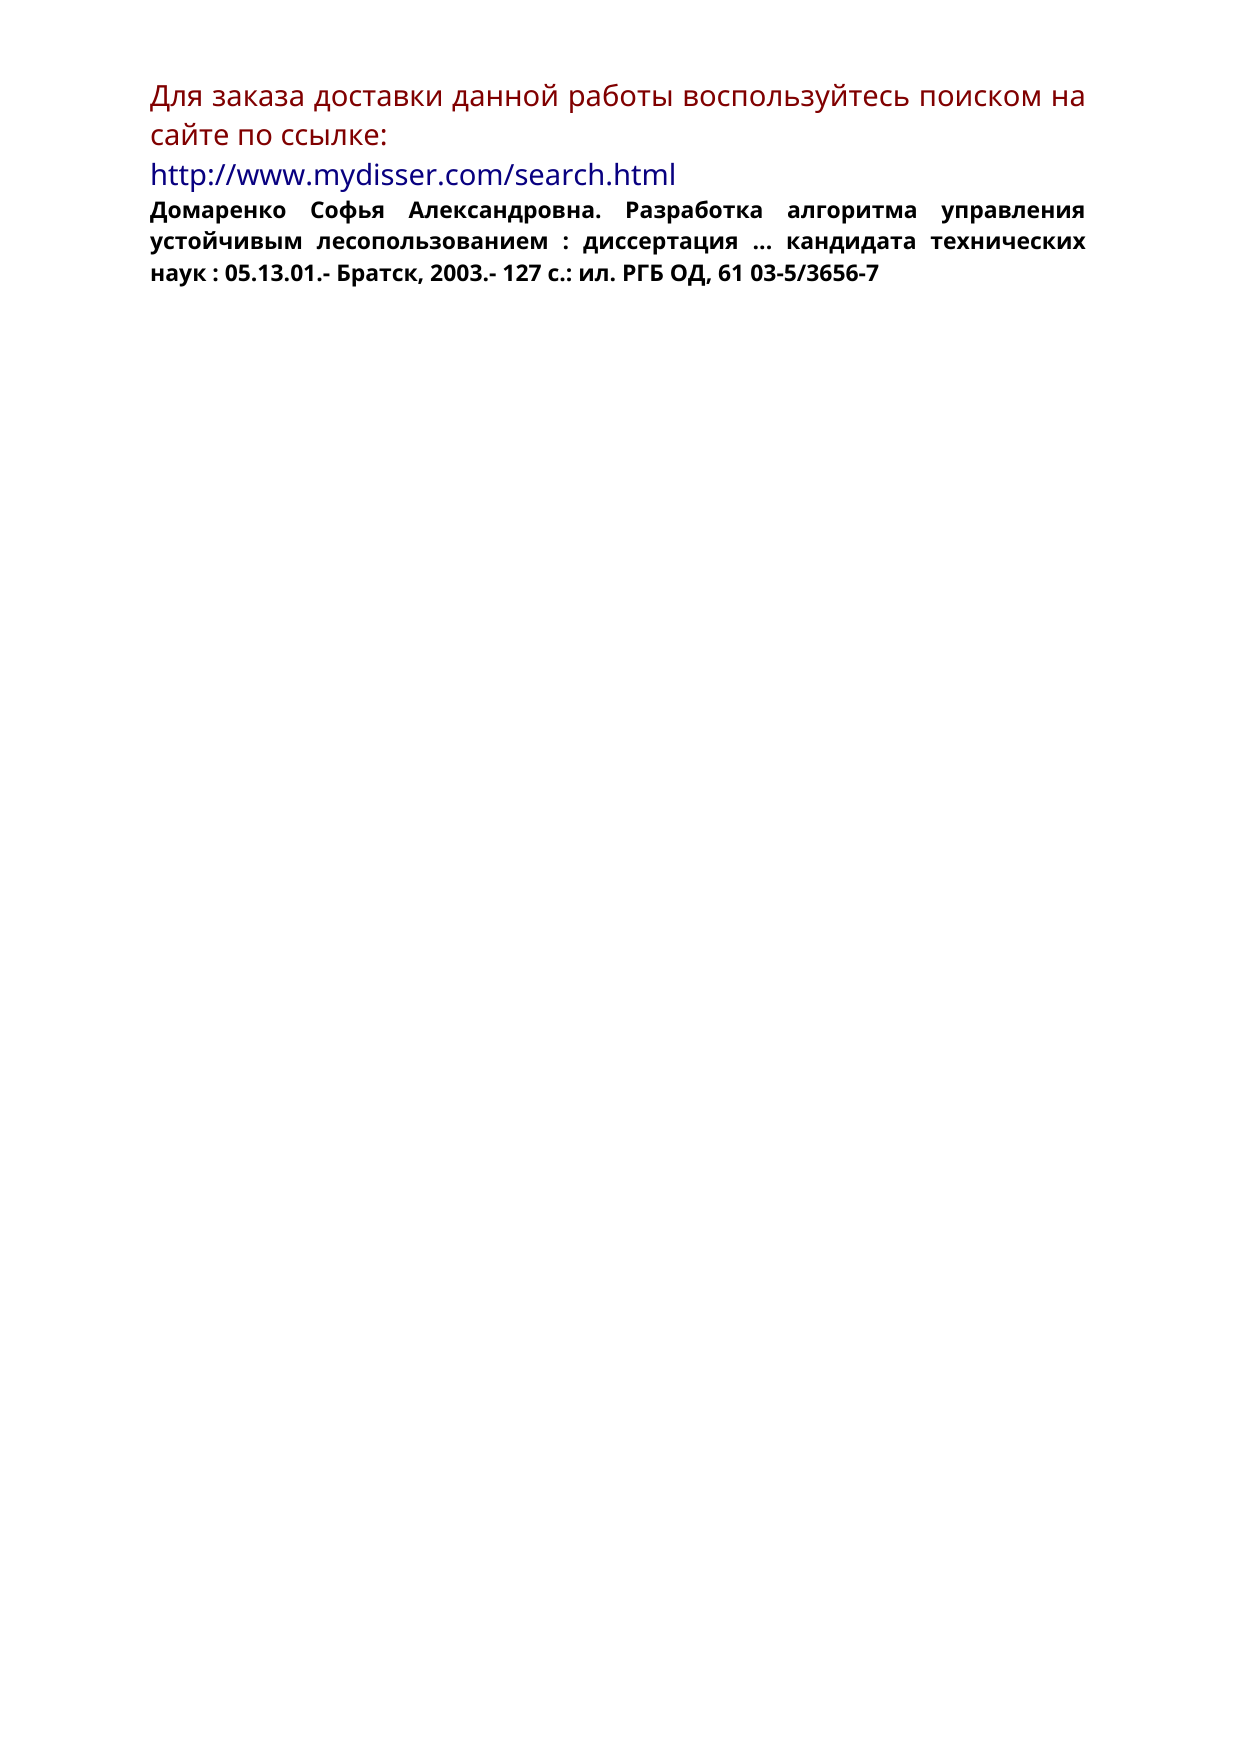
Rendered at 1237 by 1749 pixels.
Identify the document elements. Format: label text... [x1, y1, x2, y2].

text Домаренко Софья Александровна. Разработка алгоритма управления устойчивым лесопользованием : диссертация ... кандидата технических наук : 05.13.01.- Братск, 2003.- 127 с.: ил. РГБ ОД, 61 03-5/3656-7 [150, 194, 1086, 288]
